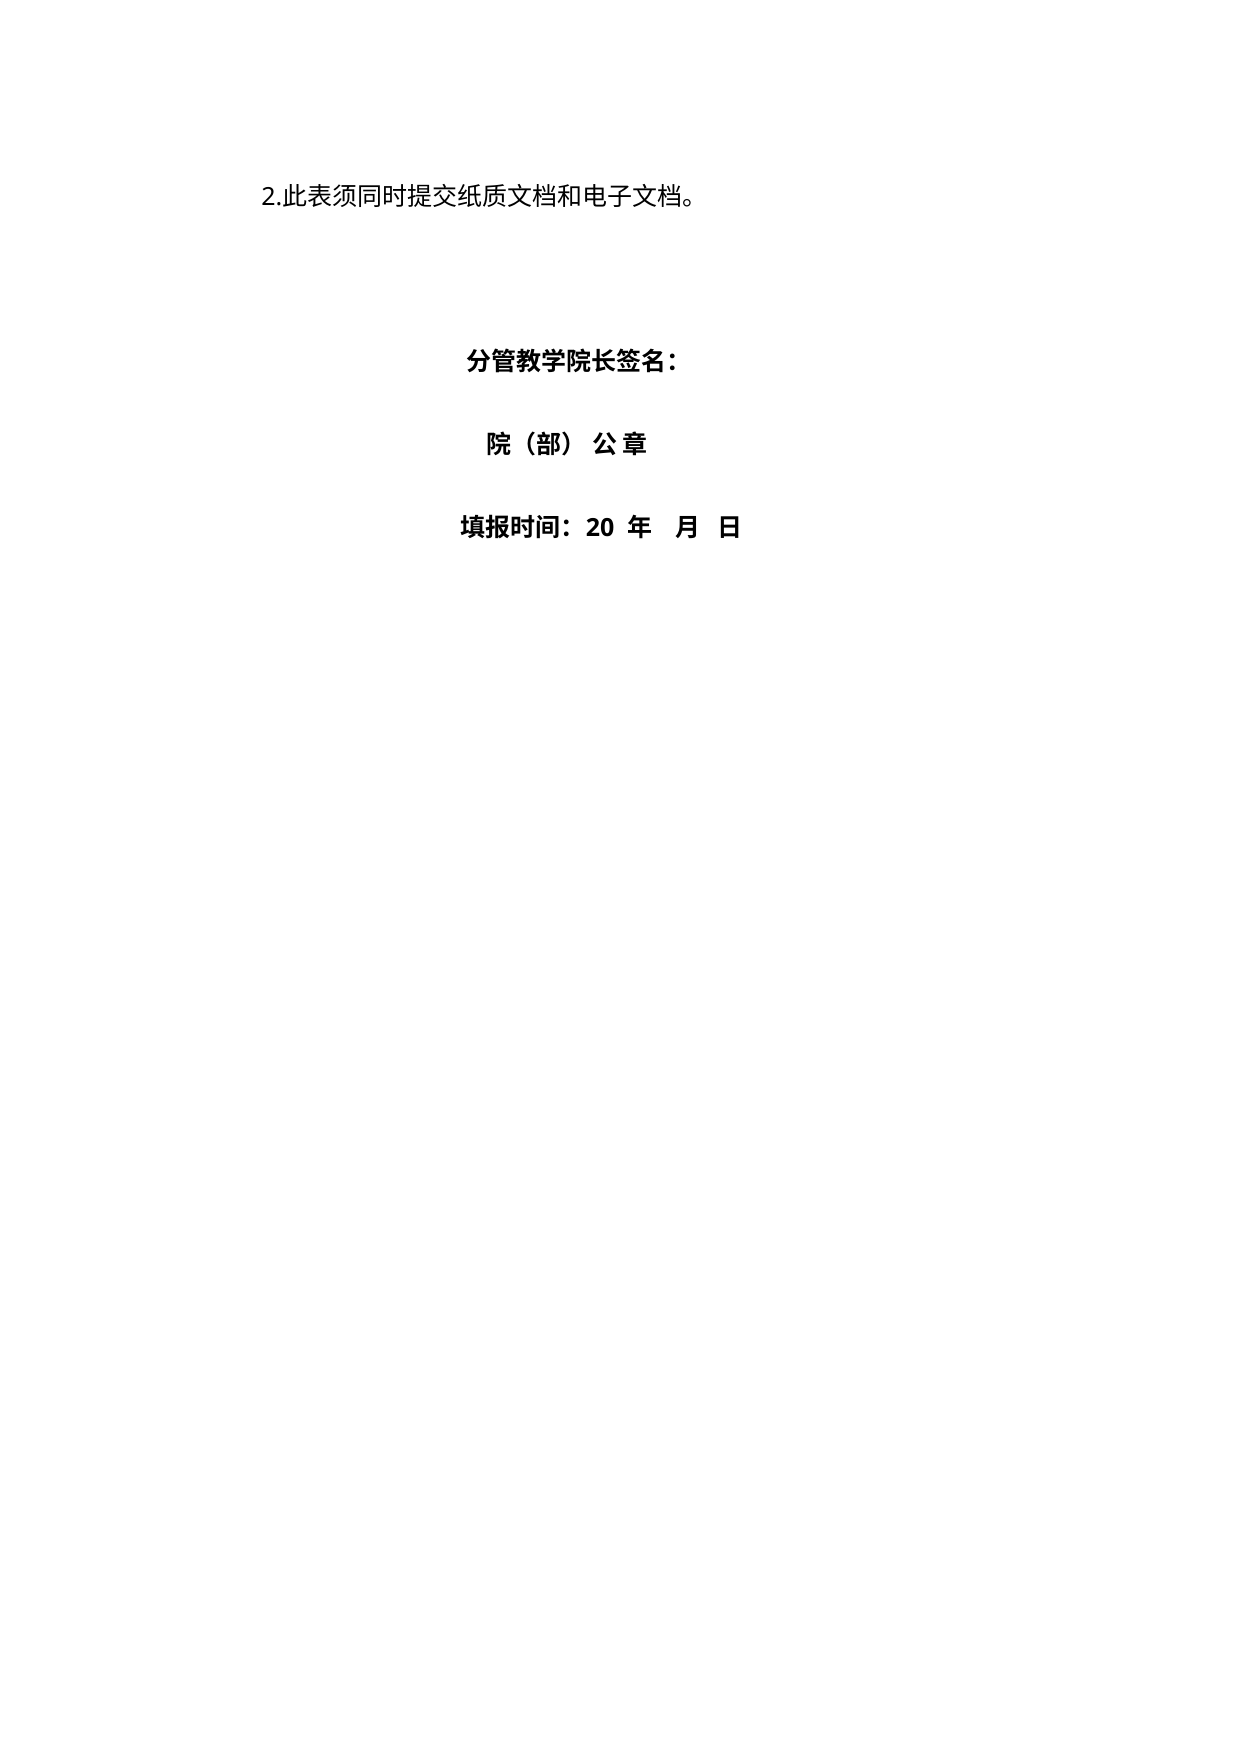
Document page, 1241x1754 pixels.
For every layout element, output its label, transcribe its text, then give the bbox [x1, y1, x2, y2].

text 填报时间：20 年 月 日 [187, 493, 1053, 558]
list 此表须同时提交纸质文档和电子文档。 [187, 162, 1053, 227]
text 分管教学院长签名： [187, 327, 1053, 392]
text 院（部） 公 章 [187, 410, 1053, 475]
